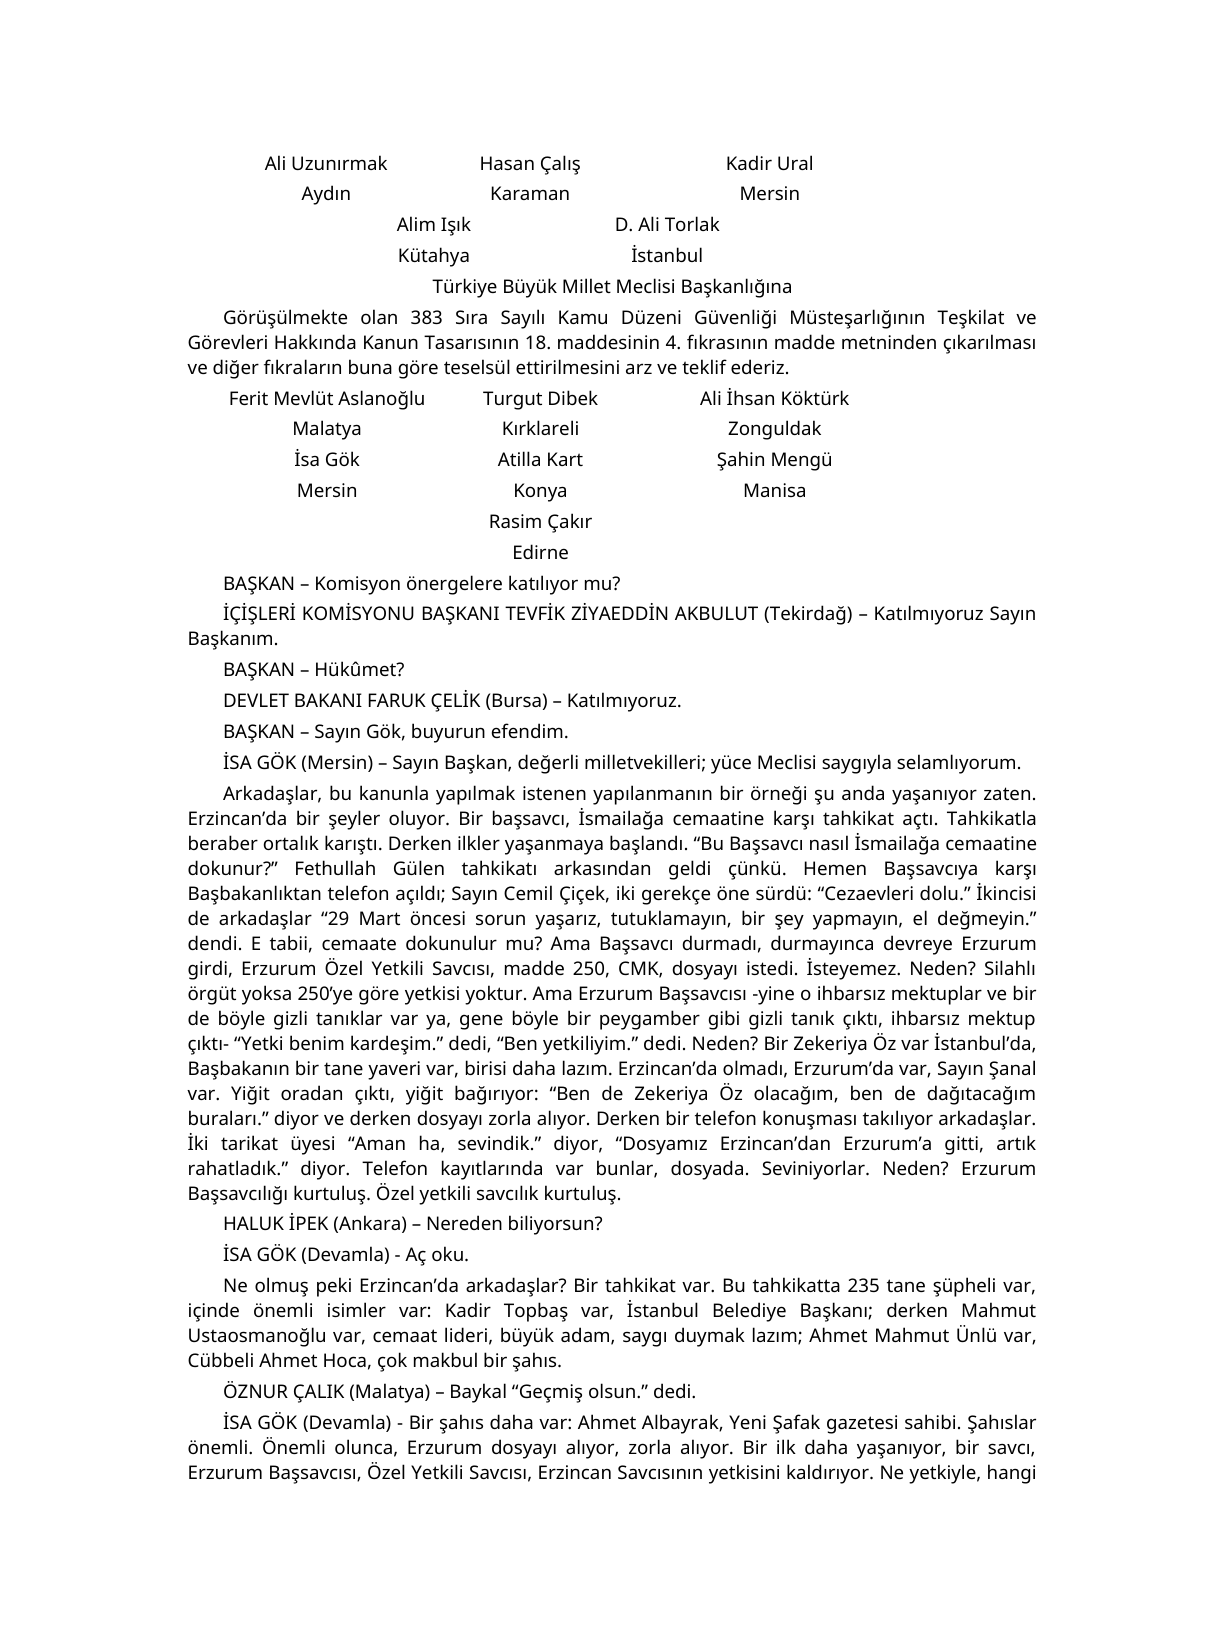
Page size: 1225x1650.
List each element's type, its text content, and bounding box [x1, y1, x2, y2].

text Edirne [187, 539, 1037, 564]
text Türkiye Büyük Millet Meclisi Başkanlığına [187, 273, 1037, 298]
text İSA GÖK (Mersin) – Sayın Başkan, değerli milletvekilleri; yüce Meclisi saygıyla selamlıyorum. [187, 749, 1037, 774]
text Malatya Kırklareli Zonguldak [187, 416, 1037, 441]
text Ferit Mevlüt Aslanoğlu Turgut Dibek Ali İhsan Köktürk [187, 385, 1037, 410]
text ÖZNUR ÇALIK (Malatya) – Baykal “Geçmiş olsun.” dedi. [187, 1378, 1037, 1403]
text Görüşülmekte olan 383 Sıra Sayılı Kamu Düzeni Güvenliği Müsteşarlığının Teşkilat ve Görevleri Hakkında Kanun Tasarısının 18. maddesinin 4. fıkrasının madde metninden çıkarılması ve diğer fıkraların buna göre teselsül ettirilmesini arz ve teklif ederiz. [187, 304, 1037, 379]
text Kütahya İstanbul [187, 242, 1037, 267]
text DEVLET BAKANI FARUK ÇELİK (Bursa) – Katılmıyoruz. [187, 687, 1037, 712]
text İSA GÖK (Devamla) - Aç oku. [187, 1242, 1037, 1267]
text Ali Uzunırmak Hasan Çalış Kadir Ural [187, 150, 1037, 175]
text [187, 1409, 1037, 1484]
text Rasim Çakır [187, 508, 1037, 533]
text Mersin Konya Manisa [187, 477, 1037, 502]
text BAŞKAN – Hükûmet? [187, 657, 1037, 682]
text Ne olmuş peki Erzincan’da arkadaşlar? Bir tahkikat var. Bu tahkikatta 235 tane şüpheli var, içinde önemli isimler var: Kadir Topbaş var, İstanbul Belediye Başkanı; derken Mahmut Ustaosmanoğlu var, cemaat lideri, büyük adam, saygı duymak lazım; Ahmet Mahmut Ünlü var, Cübbeli Ahmet Hoca, çok makbul bir şahıs. [187, 1272, 1037, 1372]
text BAŞKAN – Komisyon önergelere katılıyor mu? [187, 570, 1037, 595]
text Aydın Karaman Mersin [187, 181, 1037, 206]
text Arkadaşlar, bu kanunla yapılmak istenen yapılanmanın bir örneği şu anda yaşanıyor zaten. Erzincan’da bir şeyler oluyor. Bir başsavcı, İsmailağa cemaatine karşı tahkikat açtı. Tahkikatla beraber ortalık karıştı. Derken ilkler yaşanmaya başlandı. “Bu Başsavcı nasıl İsmailağa cemaatine dokunur?” Fethullah Gülen tahkikatı arkasından geldi çünkü. Hemen Başsavcıya karşı Başbakanlıktan telefon açıldı; Sayın Cemil Çiçek, iki gerekçe öne sürdü: “Cezaevleri dolu.” İkincisi de arkadaşlar “29 Mart öncesi sorun yaşarız, tutuklamayın, bir şey yapmayın, el değmeyin.” dendi. E tabii, cemaate dokunulur mu? Ama Başsavcı durmadı, durmayınca devreye Erzurum girdi, Erzurum Özel Yetkili Savcısı, madde 250, CMK, dosyayı istedi. İsteyemez. Neden? Silahlı örgüt yoksa 250’ye göre yetkisi yoktur. Ama Erzurum Başsavcısı -yine o ihbarsız mektuplar ve bir de böyle gizli tanıklar var ya, gene böyle bir peygamber gibi gizli tanık çıktı, ihbarsız mektup çıktı- “Yetki benim kardeşim.” dedi, “Ben yetkiliyim.” dedi. Neden? Bir Zekeriya Öz var İstanbul’da, Başbakanın bir tane yaveri var, birisi daha lazım. Erzincan’da olmadı, Erzurum’da var, Sayın Şanal var. Yiğit oradan çıktı, yiğit bağırıyor: “Ben de Zekeriya Öz olacağım, ben de dağıtacağım buraları.” diyor ve derken dosyayı zorla alıyor. Derken bir telefon konuşması takılıyor arkadaşlar. İki tarikat üyesi “Aman ha, sevindik.” diyor, “Dosyamız Erzincan’dan Erzurum’a gitti, artık rahatladık.” diyor. Telefon kayıtlarında var bunlar, dosyada. Seviniyorlar. Neden? Erzurum Başsavcılığı kurtuluş. Özel yetkili savcılık kurtuluş. [187, 780, 1037, 1205]
text BAŞKAN – Sayın Gök, buyurun efendim. [187, 718, 1037, 743]
text HALUK İPEK (Ankara) – Nereden biliyorsun? [187, 1211, 1037, 1236]
text Alim Işık D. Ali Torlak [187, 212, 1037, 237]
text İsa Gök Atilla Kart Şahin Mengü [187, 447, 1037, 472]
text İÇİŞLERİ KOMİSYONU BAŞKANI TEVFİK ZİYAEDDİN AKBULUT (Tekirdağ) – Katılmıyoruz Sayın Başkanım. [187, 601, 1037, 651]
